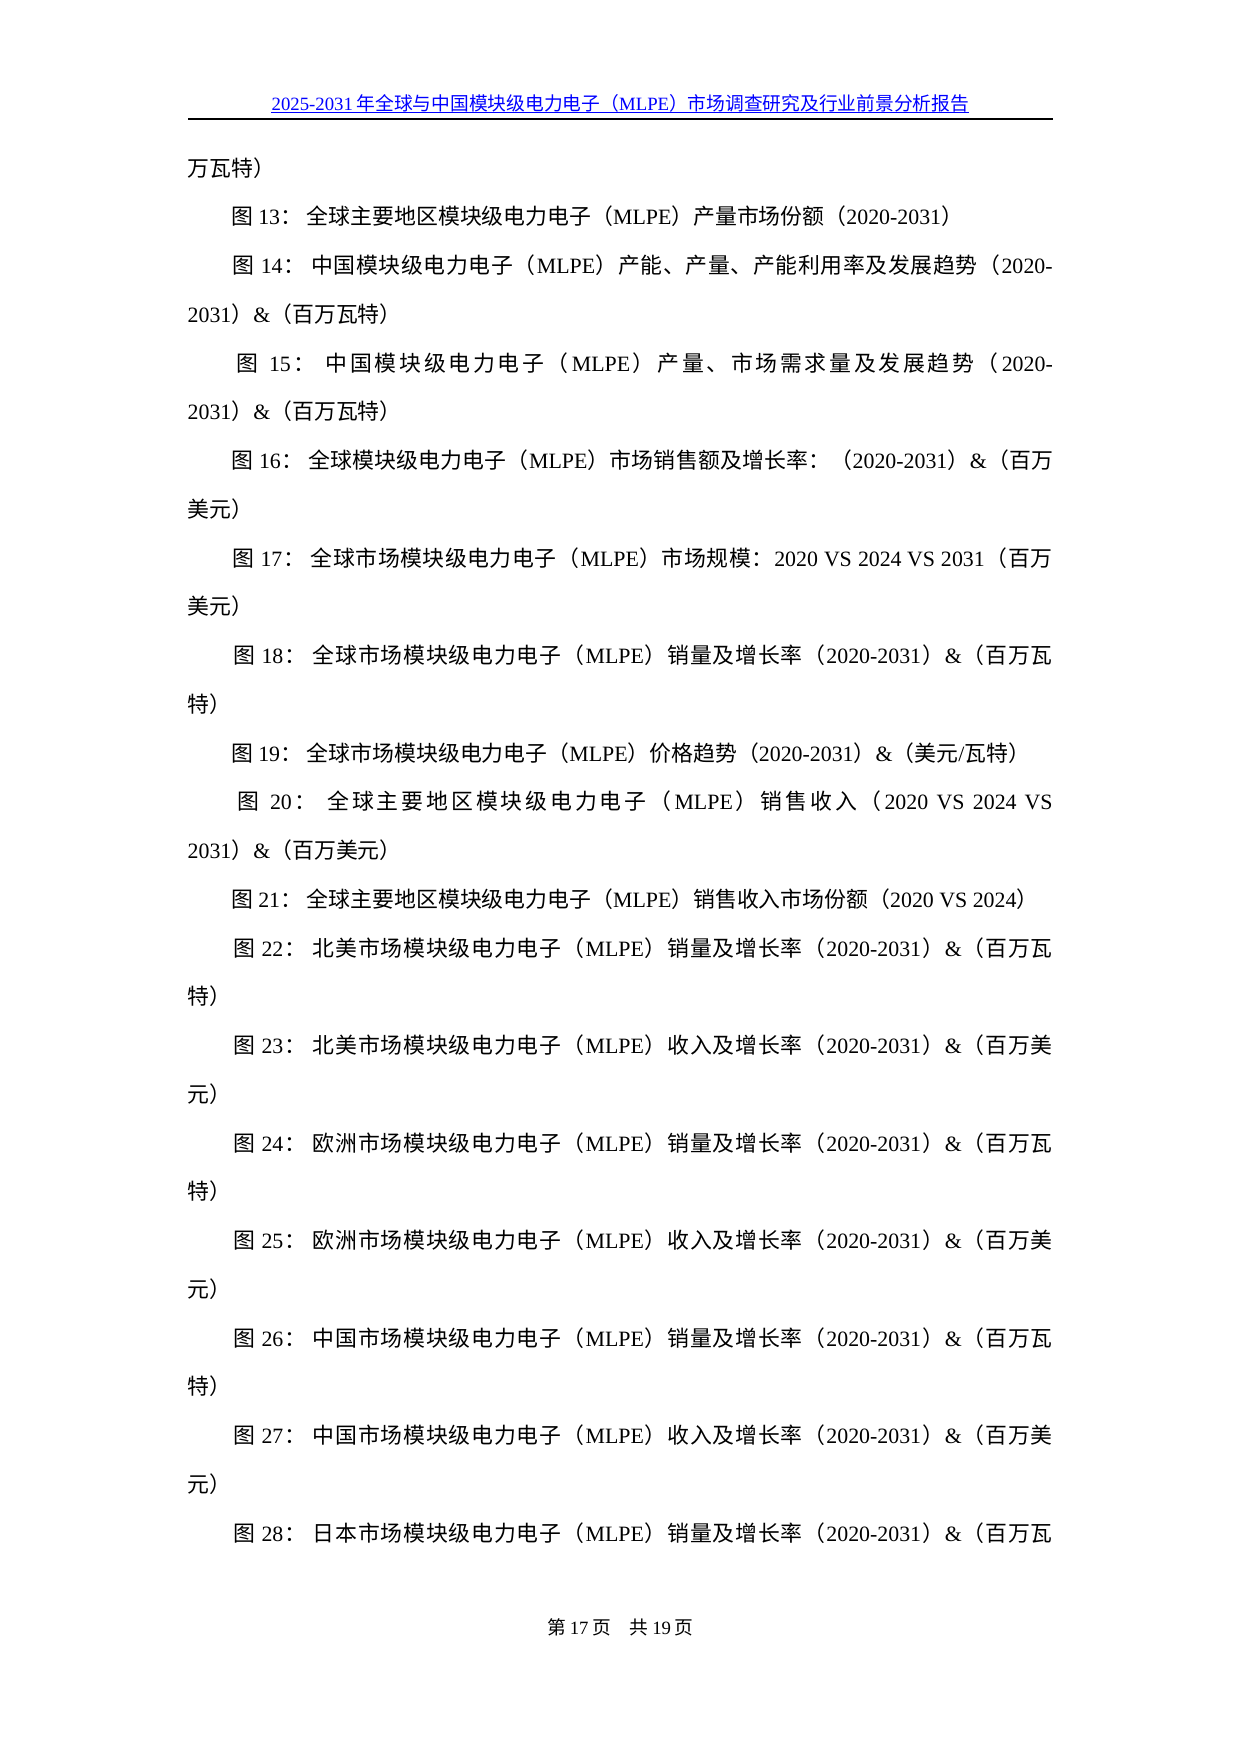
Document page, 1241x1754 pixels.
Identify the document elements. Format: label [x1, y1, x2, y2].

text [187, 150, 1053, 1548]
